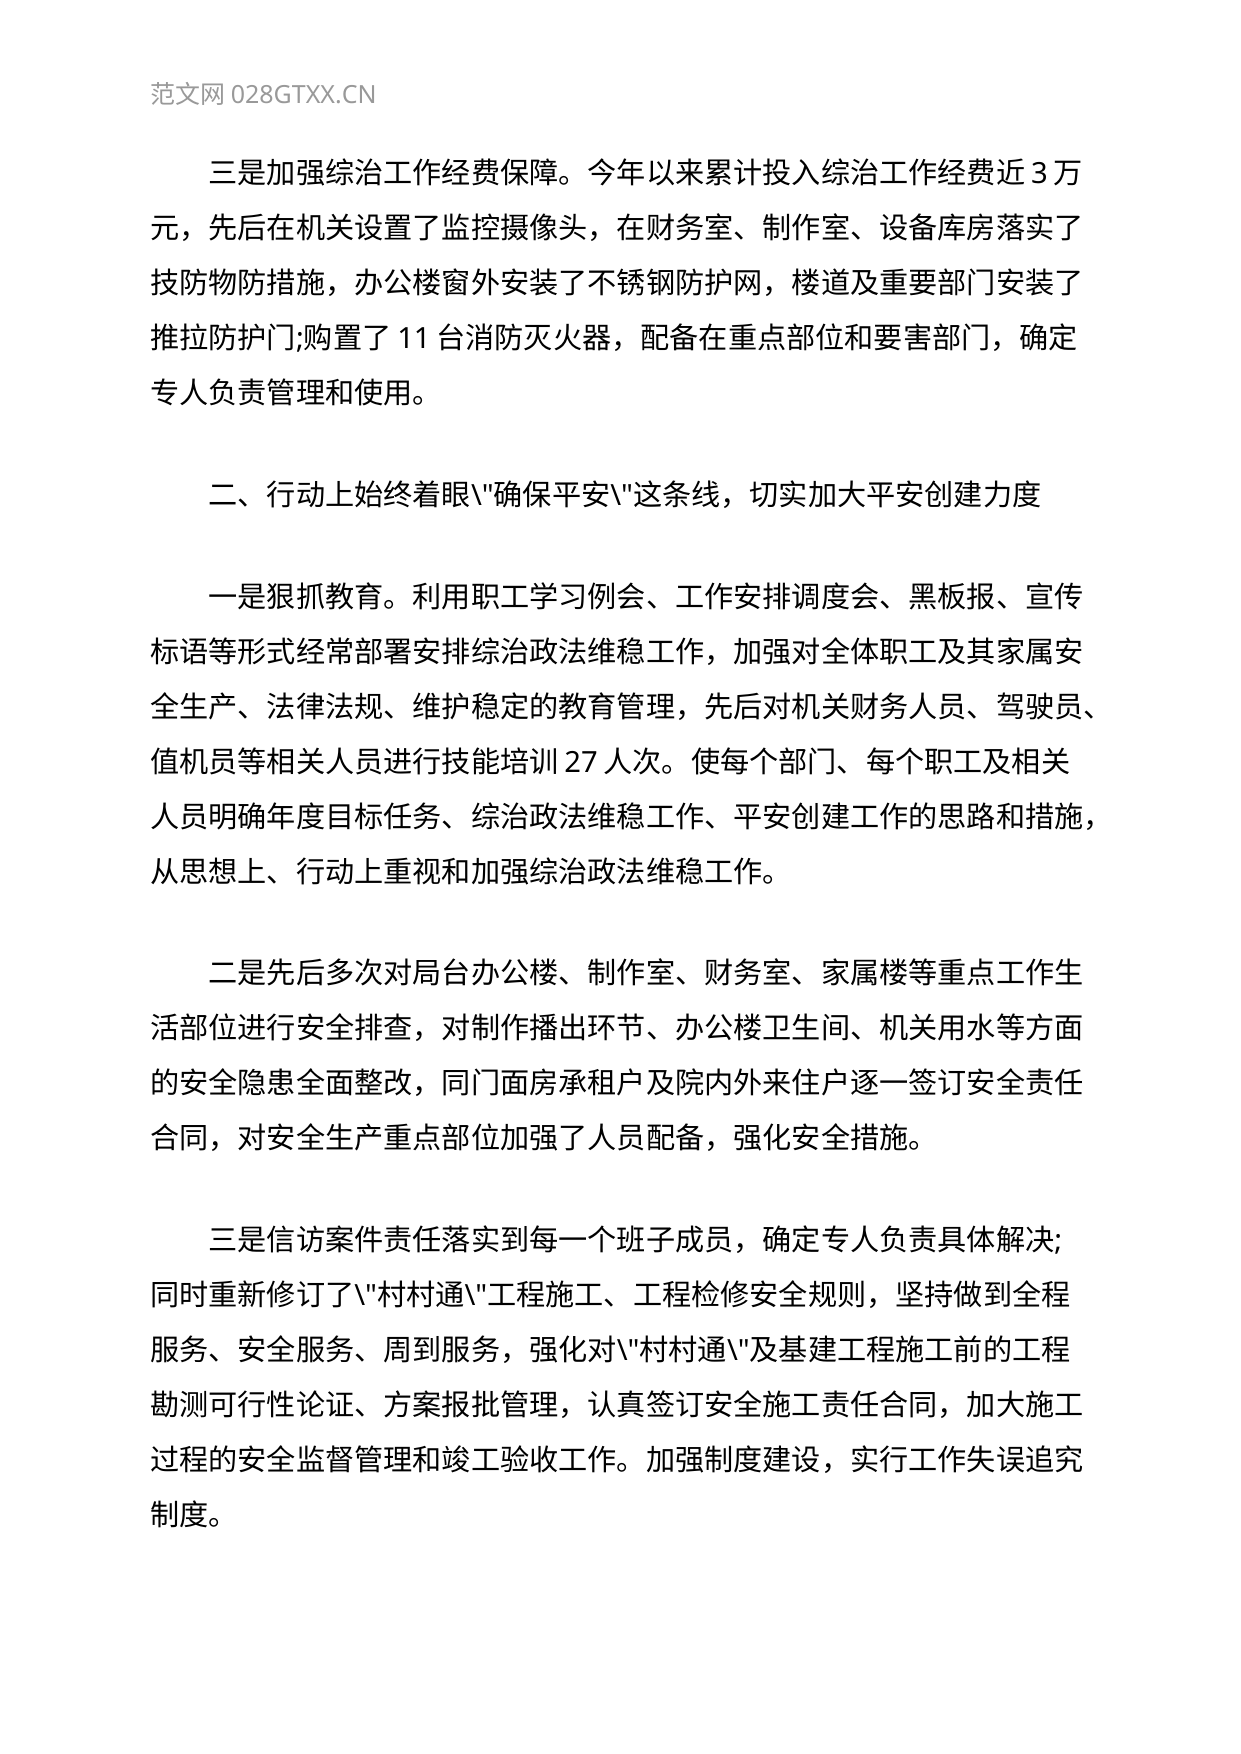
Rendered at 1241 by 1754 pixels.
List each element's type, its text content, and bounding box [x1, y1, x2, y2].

text 二、行动上始终着眼\"确保平安\"这条线，切实加大平安创建力度 [150, 472, 1090, 514]
text 一是狠抓教育。利用职工学习例会、工作安排调度会、黑板报、宣传标语等形式经常部署安排综治政法维稳工作，加强对全体职工及其家属安全生产、法律法规、维护稳定的教育管理，先后对机关财务人员、驾驶员、值机员等相关人员进行技能培训27人次。使每个部门、每个职工及相关人员明确年度目标任务、综治政法维稳工作、平安创建工作的思路和措施，从思想上、行动上重视和加强综治政法维稳工作。 [150, 573, 1090, 890]
text 三是加强综治工作经费保障。今年以来累计投入综治工作经费近3万元，先后在机关设置了监控摄像头，在财务室、制作室、设备库房落实了技防物防措施，办公楼窗外安装了不锈钢防护网，楼道及重要部门安装了推拉防护门;购置了11台消防灭火器，配备在重点部位和要害部门，确定专人负责管理和使用。 [150, 150, 1090, 412]
text 二是先后多次对局台办公楼、制作室、财务室、家属楼等重点工作生活部位进行安全排查，对制作播出环节、办公楼卫生间、机关用水等方面的安全隐患全面整改，同门面房承租户及院内外来住户逐一签订安全责任合同，对安全生产重点部位加强了人员配备，强化安全措施。 [150, 950, 1090, 1157]
text 三是信访案件责任落实到每一个班子成员，确定专人负责具体解决;同时重新修订了\"村村通\"工程施工、工程检修安全规则，坚持做到全程服务、安全服务、周到服务，强化对\"村村通\"及基建工程施工前的工程勘测可行性论证、方案报批管理，认真签订安全施工责任合同，加大施工过程的安全监督管理和竣工验收工作。加强制度建设，实行工作失误追究制度。 [150, 1216, 1090, 1533]
